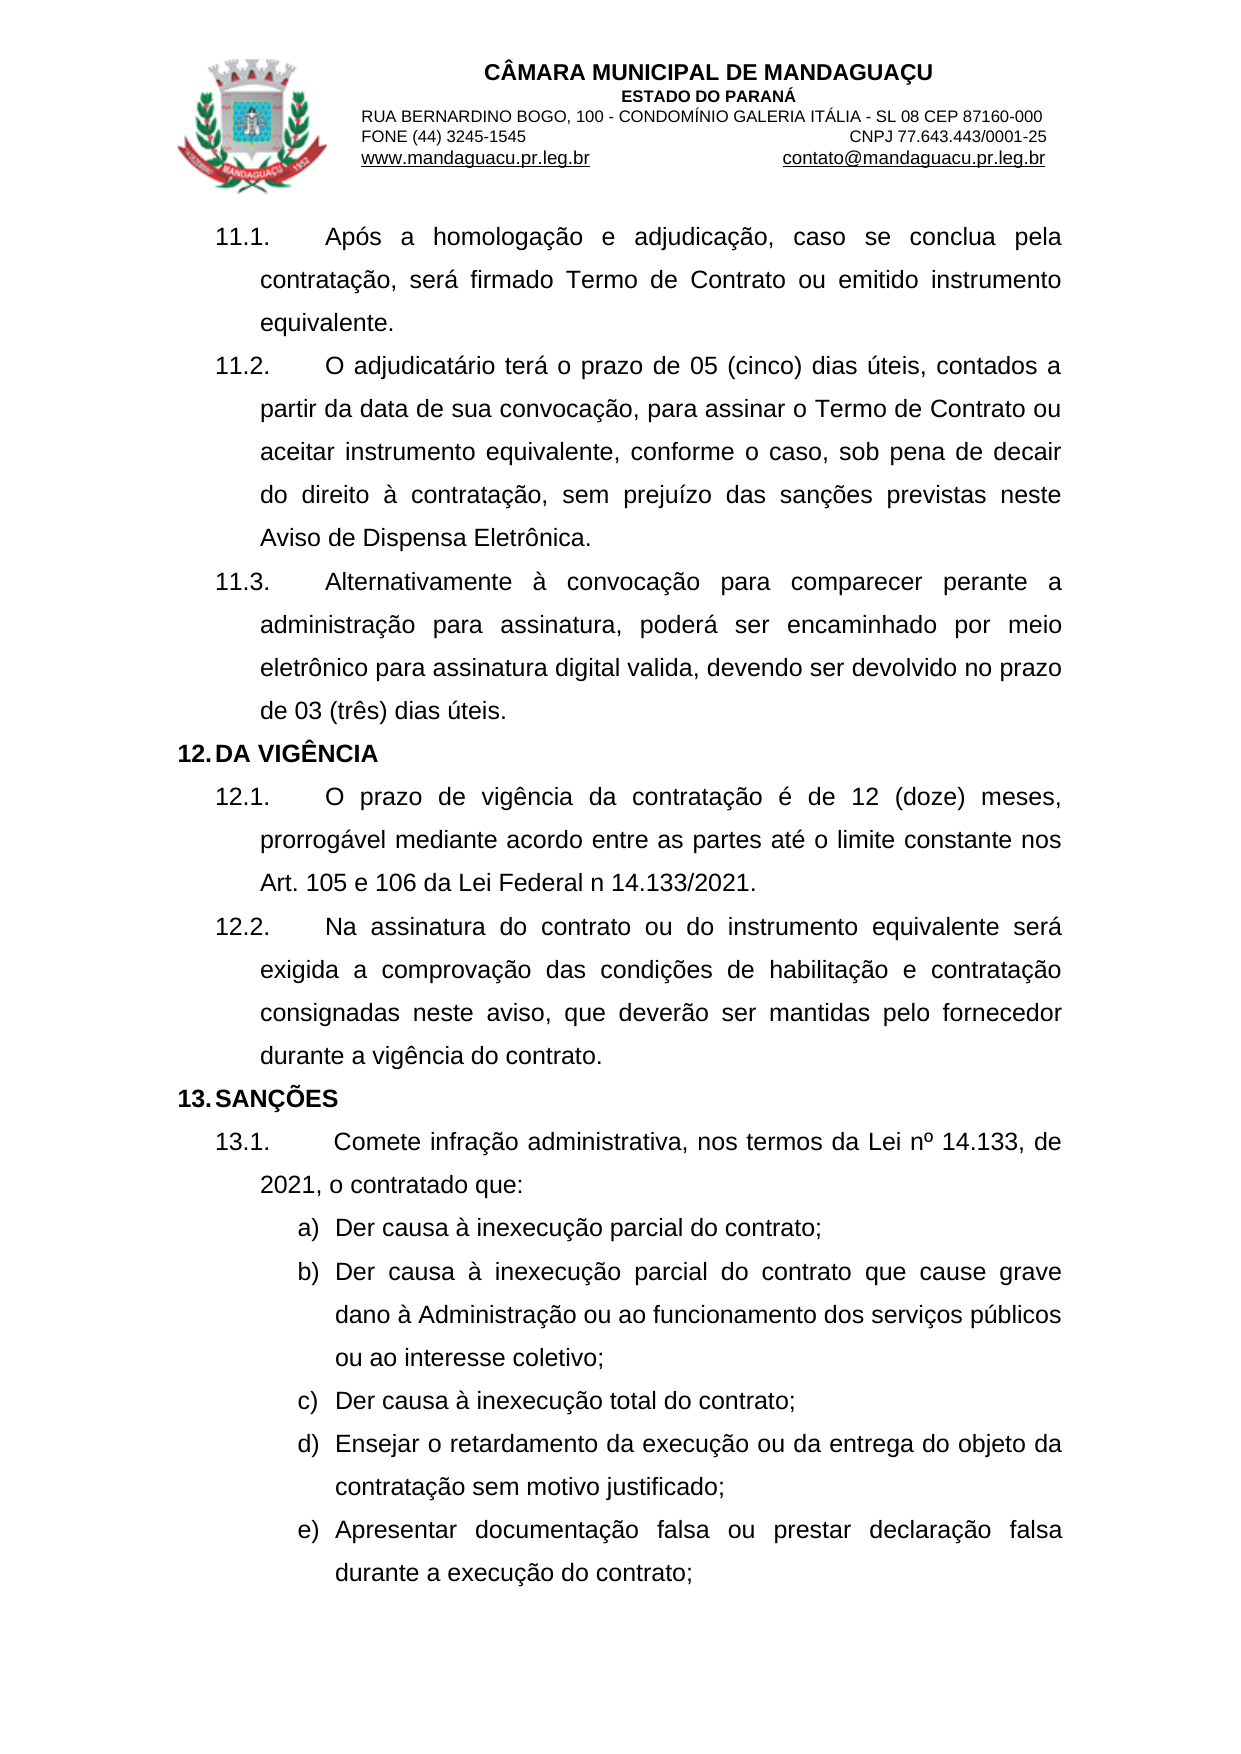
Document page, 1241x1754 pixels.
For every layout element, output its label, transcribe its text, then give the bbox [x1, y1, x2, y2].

list Alternativamente à convocação para comparecer perante a administração para assinatura, poderá ser encaminhado por meio eletrônico para assinatura digital valida, devendo ser devolvido no prazo de 03 (três) dias úteis. [215, 567, 1063, 725]
list Ensejar o retardamento da execução ou da entrega do objeto da contratação sem motivo justificado; [297, 1429, 1063, 1501]
list DA VIGÊNCIA [177, 739, 1063, 768]
list Apresentar documentação falsa ou prestar declaração falsa durante a execução do contrato; [297, 1515, 1063, 1587]
list Der causa à inexecução parcial do contrato que cause grave dano à Administração ou ao funcionamento dos serviços públicos ou ao interesse coletivo; [297, 1257, 1063, 1372]
list Na assinatura do contrato ou do instrumento equivalente será exigida a comprovação das condições de habilitação e contratação consignadas neste aviso, que deverão ser mantidas pelo fornecedor durante a vigência do contrato. [215, 912, 1063, 1070]
list O adjudicatário terá o prazo de 05 (cinco) dias úteis, contados a partir da data de sua convocação, para assinar o Termo de Contrato ou aceitar instrumento equivalente, conforme o caso, sob pena de decair do direito à contratação, sem prejuízo das sanções previstas neste Aviso de Dispensa Eletrônica. [215, 351, 1063, 552]
list Der causa à inexecução total do contrato; [297, 1386, 1063, 1415]
list Comete infração administrativa, nos termos da Lei nº 14.133, de 2021, o contratado que: [215, 1127, 1063, 1199]
list SANÇÕES [177, 1084, 1063, 1113]
picture [177, 59, 328, 194]
list O prazo de vigência da contratação é de 12 (doze) meses, prorrogável mediante acordo entre as partes até o limite constante nos Art. 105 e 106 da Lei Federal n 14.133/2021. [215, 782, 1063, 897]
list Após a homologação e adjudicação, caso se conclua pela contratação, será firmado Termo de Contrato ou emitido instrumento equivalente. [215, 148, 1063, 337]
list Der causa à inexecução parcial do contrato; [297, 1213, 1063, 1242]
